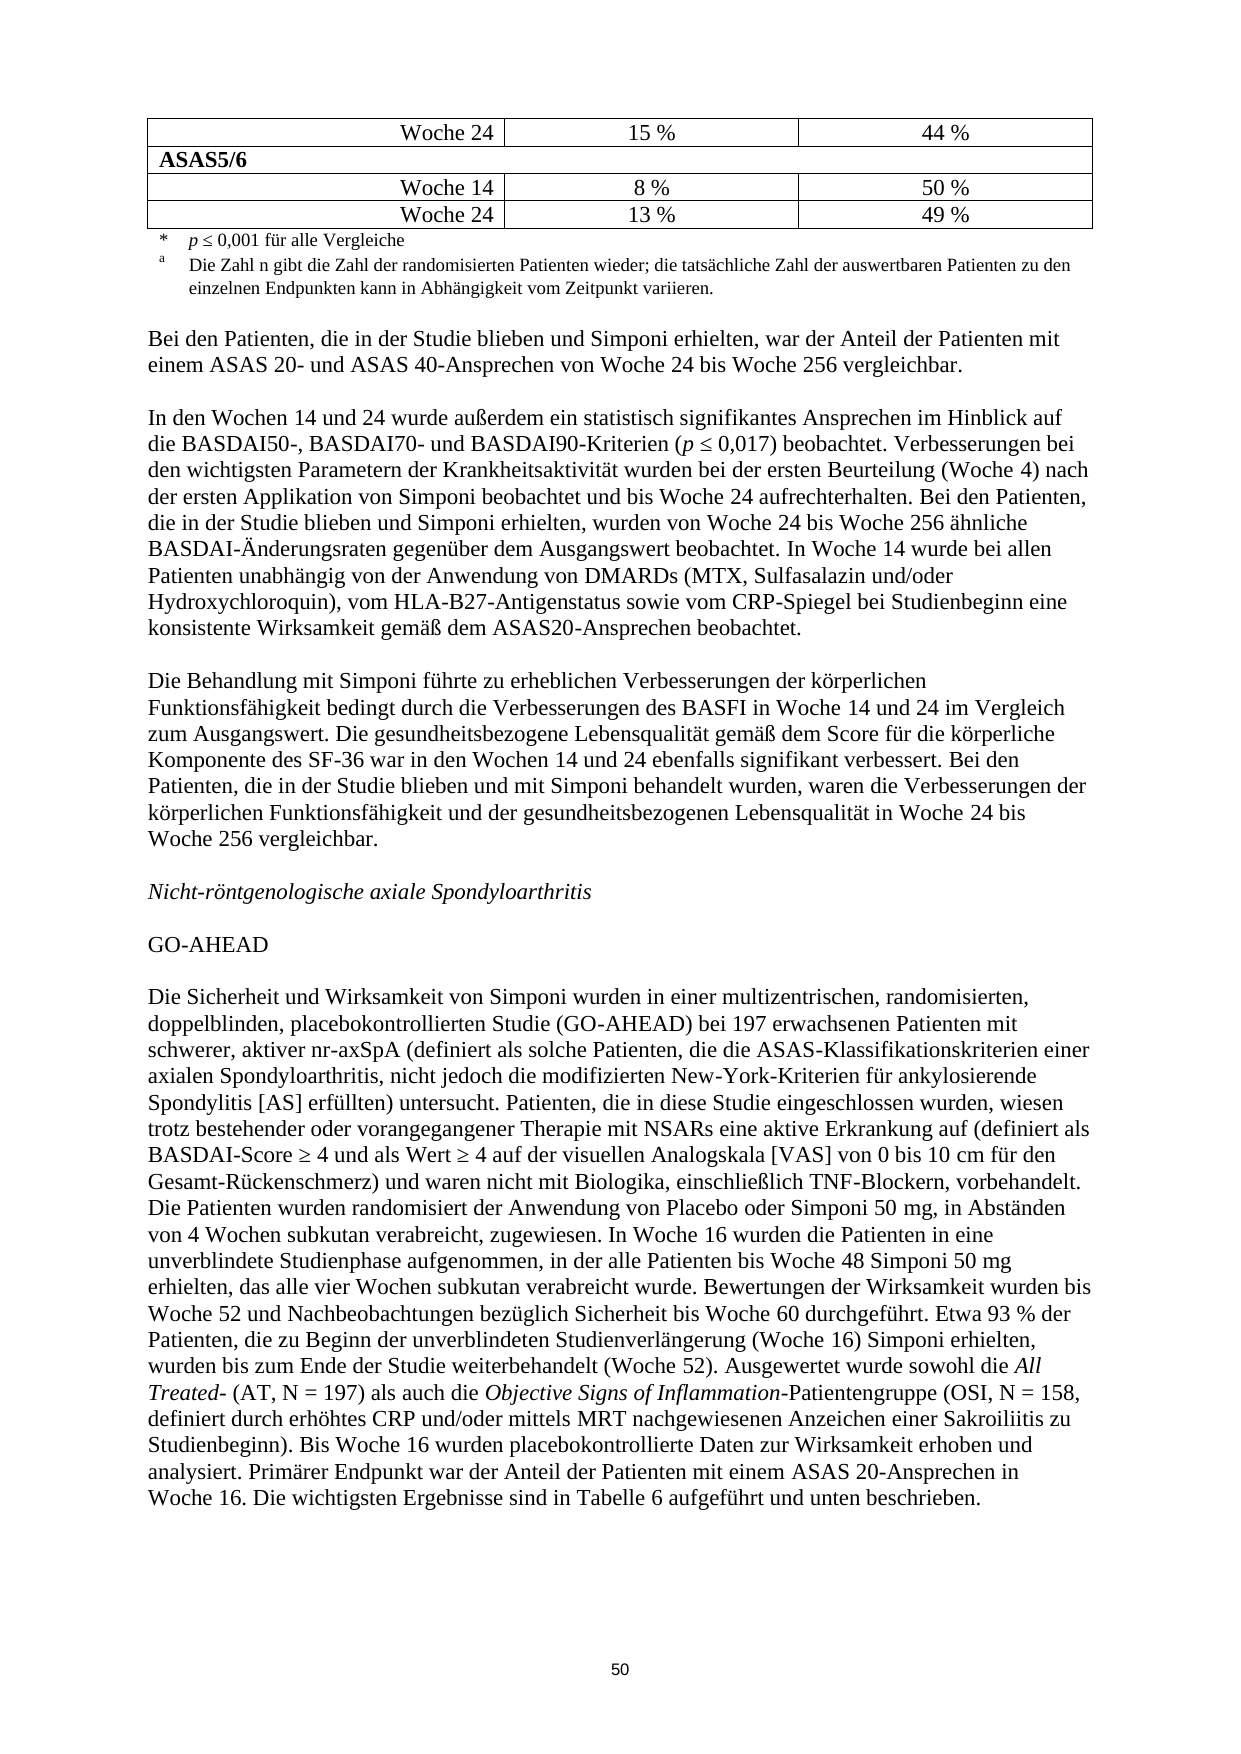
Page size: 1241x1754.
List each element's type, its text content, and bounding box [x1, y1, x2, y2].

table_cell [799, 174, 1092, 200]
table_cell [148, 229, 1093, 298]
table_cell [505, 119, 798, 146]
text In den Wochen 14 und 24 wurde außerdem ein statistisch signifikantes Ansprechen im Hinblick auf die BASDAI50-, BASDAI70- und BASDAI90-Kriterien (p ≤ 0,017) beobachtet. Verbesserungen bei den wichtigsten Parametern der Krankheitsaktivität wurden bei der ersten Beurteilung (Woche 4) nach der ersten Applikation von Simponi beobachtet und bis Woche 24 aufrechterhalten. Bei den Patienten, die in der Studie blieben und Simponi erhielten, wurden von Woche 24 bis Woche 256 ähnliche BASDAI-Änderungsraten gegenüber dem Ausgangswert beobachtet. In Woche 14 wurde bei allen Patienten unabhängig von der Anwendung von DMARDs (MTX, Sulfasalazin und/oder Hydroxychloroquin), vom HLA-B27-Antigenstatus sowie vom CRP-Spiegel bei Studienbeginn eine konsistente Wirksamkeit gemäß dem ASAS20-Ansprechen beobachtet. [148, 404, 1092, 641]
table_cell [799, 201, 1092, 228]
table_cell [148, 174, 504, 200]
text Bei den Patienten, die in der Studie blieben und Simponi erhielten, war der Anteil der Patienten mit einem ASAS 20- und ASAS 40-Ansprechen von Woche 24 bis Woche 256 vergleichbar. [148, 324, 1092, 377]
text Die Sicherheit und Wirksamkeit von Simponi wurden in einer multizentrischen, randomisierten, doppelblinden, placebokontrollierten Studie (GO-AHEAD) bei 197 erwachsenen Patienten mit schwerer, aktiver nr-axSpA (definiert als solche Patienten, die die ASAS-Klassifikationskriterien einer axialen Spondyloarthritis, nicht jedoch die modifizierten New-York-Kriterien für ankylosierende Spondylitis [AS] erfüllten) untersucht. Patienten, die in diese Studie eingeschlossen wurden, wiesen trotz bestehender oder vorangegangener Therapie mit NSARs eine aktive Erkrankung auf (definiert als BASDAI-Score ≥ 4 und als Wert ≥ 4 auf der visuellen Analogskala [VAS] von 0 bis 10 cm für den Gesamt-Rückenschmerz) und waren nicht mit Biologika, einschließlich TNF-Blockern, vorbehandelt. Die Patienten wurden randomisiert der Anwendung von Placebo oder Simponi 50 mg, in Abständen von 4 Wochen subkutan verabreicht, zugewiesen. In Woche 16 wurden die Patienten in eine unverblindete Studienphase aufgenommen, in der alle Patienten bis Woche 48 Simponi 50 mg erhielten, das alle vier Wochen subkutan verabreicht wurde. Bewertungen der Wirksamkeit wurden bis Woche 52 und Nachbeobachtungen bezüglich Sicherheit bis Woche 60 durchgeführt. Etwa 93 % der Patienten, die zu Beginn der unverblindeten Studienverlängerung (Woche 16) Simponi erhielten, wurden bis zum Ende der Studie weiterbehandelt (Woche 52). Ausgewertet wurde sowohl die All Treated- (AT, N = 197) als auch die Objective Signs of Inflammation-Patientengruppe (OSI, N = 158, definiert durch erhöhtes CRP und/oder mittels MRT nachgewiesenen Anzeichen einer Sakroiliitis zu Studienbeginn). Bis Woche 16 wurden placebokontrollierte Daten zur Wirksamkeit erhoben und analysiert. Primärer Endpunkt war der Anteil der Patienten mit einem ASAS 20-Ansprechen in Woche 16. Die wichtigsten Ergebnisse sind in Tabelle 6 aufgeführt und unten beschrieben. [148, 983, 1092, 1511]
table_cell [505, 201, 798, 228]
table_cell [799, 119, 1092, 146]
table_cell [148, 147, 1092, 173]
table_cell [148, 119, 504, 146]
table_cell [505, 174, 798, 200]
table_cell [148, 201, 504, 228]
text Die Behandlung mit Simponi führte zu erheblichen Verbesserungen der körperlichen Funktionsfähigkeit bedingt durch die Verbesserungen des BASFI in Woche 14 und 24 im Vergleich zum Ausgangswert. Die gesundheitsbezogene Lebensqualität gemäß dem Score für die körperliche Komponente des SF-36 war in den Wochen 14 und 24 ebenfalls signifikant verbessert. Bei den Patienten, die in der Studie blieben und mit Simponi behandelt wurden, waren die Verbesserungen der körperlichen Funktionsfähigkeit und der gesundheitsbezogenen Lebensqualität in Woche 24 bis Woche 256 vergleichbar. [148, 667, 1092, 852]
text GO-AHEAD [148, 931, 1092, 957]
text Nicht-röntgenologische axiale Spondyloarthritis [148, 878, 1092, 904]
